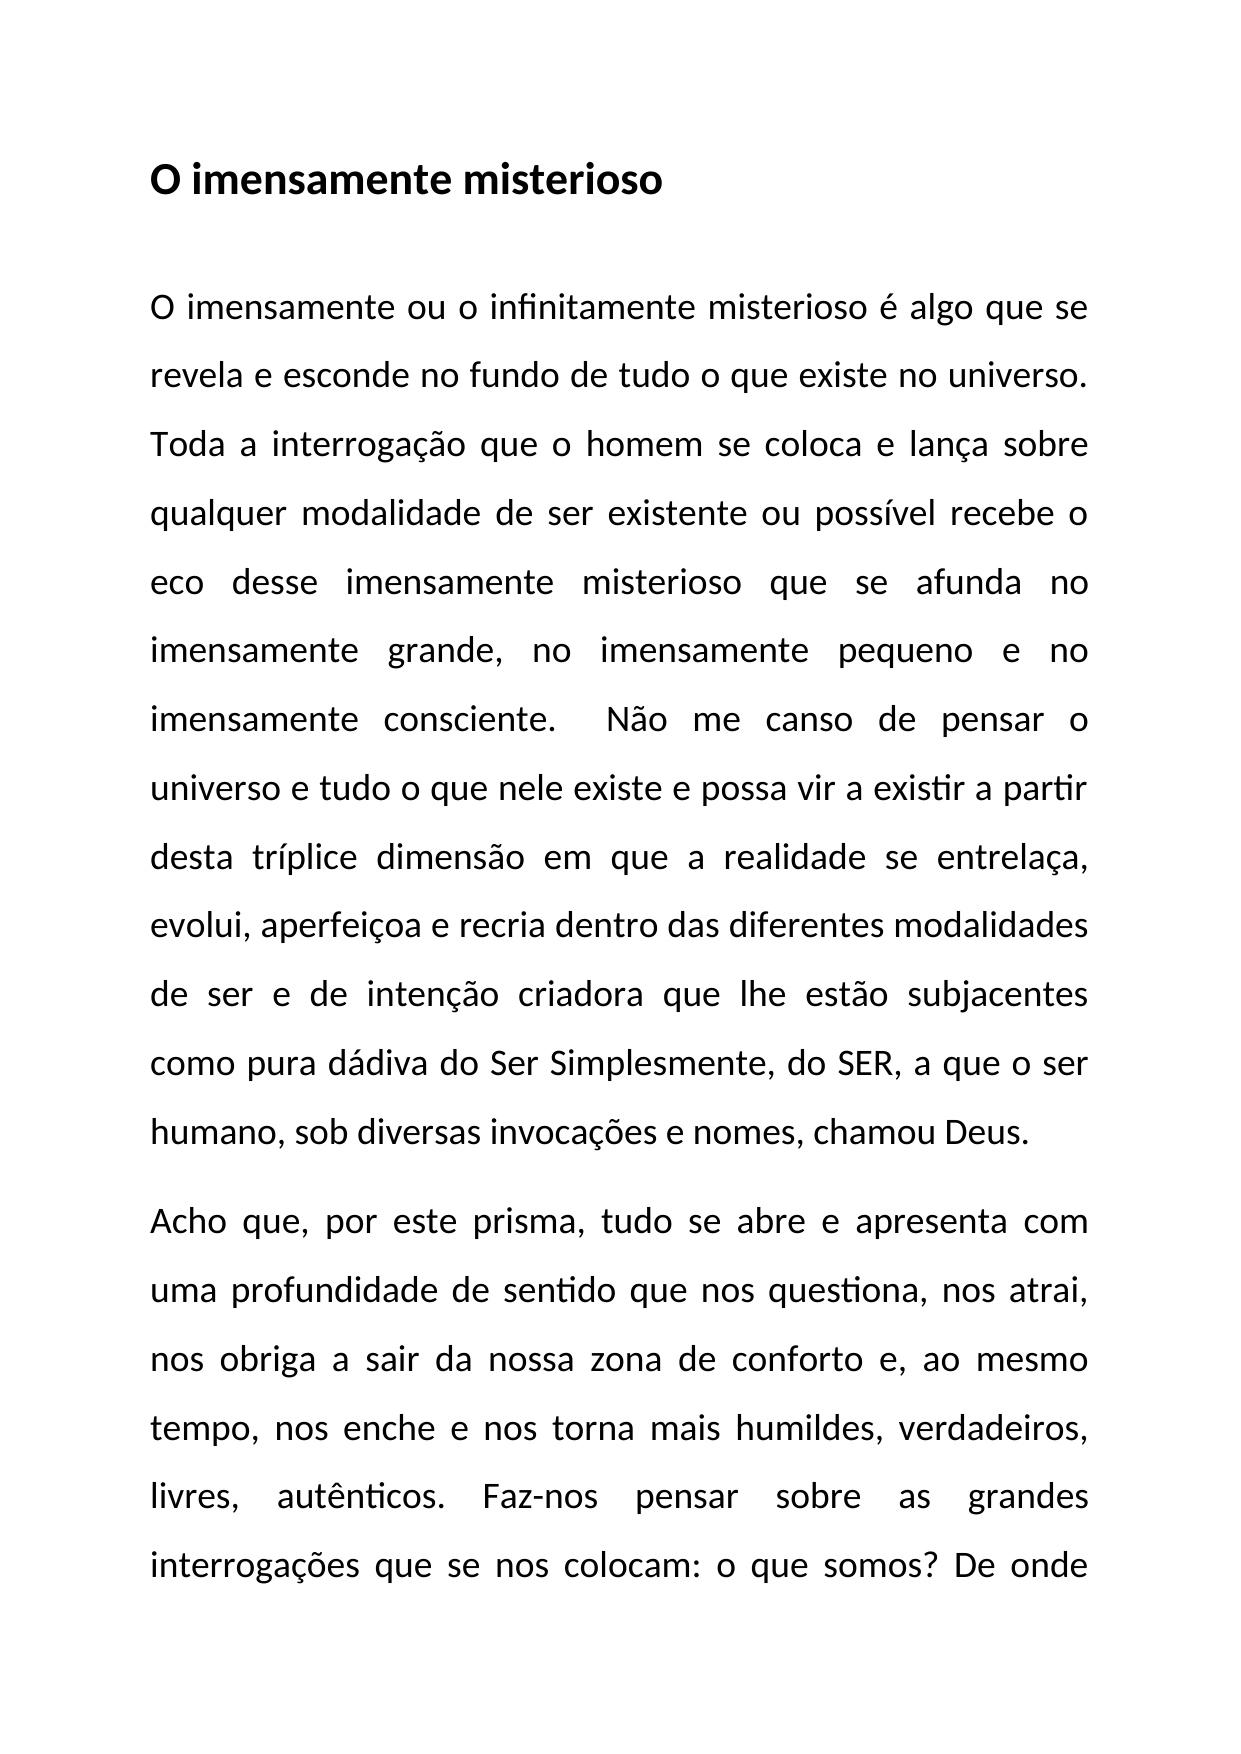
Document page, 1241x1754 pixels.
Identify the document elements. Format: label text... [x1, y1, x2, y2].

text O imensamente misterioso [150, 150, 1090, 206]
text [150, 1197, 1090, 1587]
text O imensamente ou o infinitamente misterioso é algo que se revela e esconde no fundo de tudo o que existe no universo. Toda a interrogação que o homem se coloca e lança sobre qualquer modalidade de ser existente ou possível recebe o eco desse imensamente misterioso que se afunda no imensamente grande, no imensamente pequeno e no imensamente consciente. Não me canso de pensar o universo e tudo o que nele existe e possa vir a existir a partir desta tríplice dimensão em que a realidade se entrelaça, evolui, aperfeiçoa e recria dentro das diferentes modalidades de ser e de intenção criadora que lhe estão subjacentes como pura dádiva do Ser Simplesmente, do SER, a que o ser humano, sob diversas invocações e nomes, chamou Deus. [150, 283, 1090, 1153]
